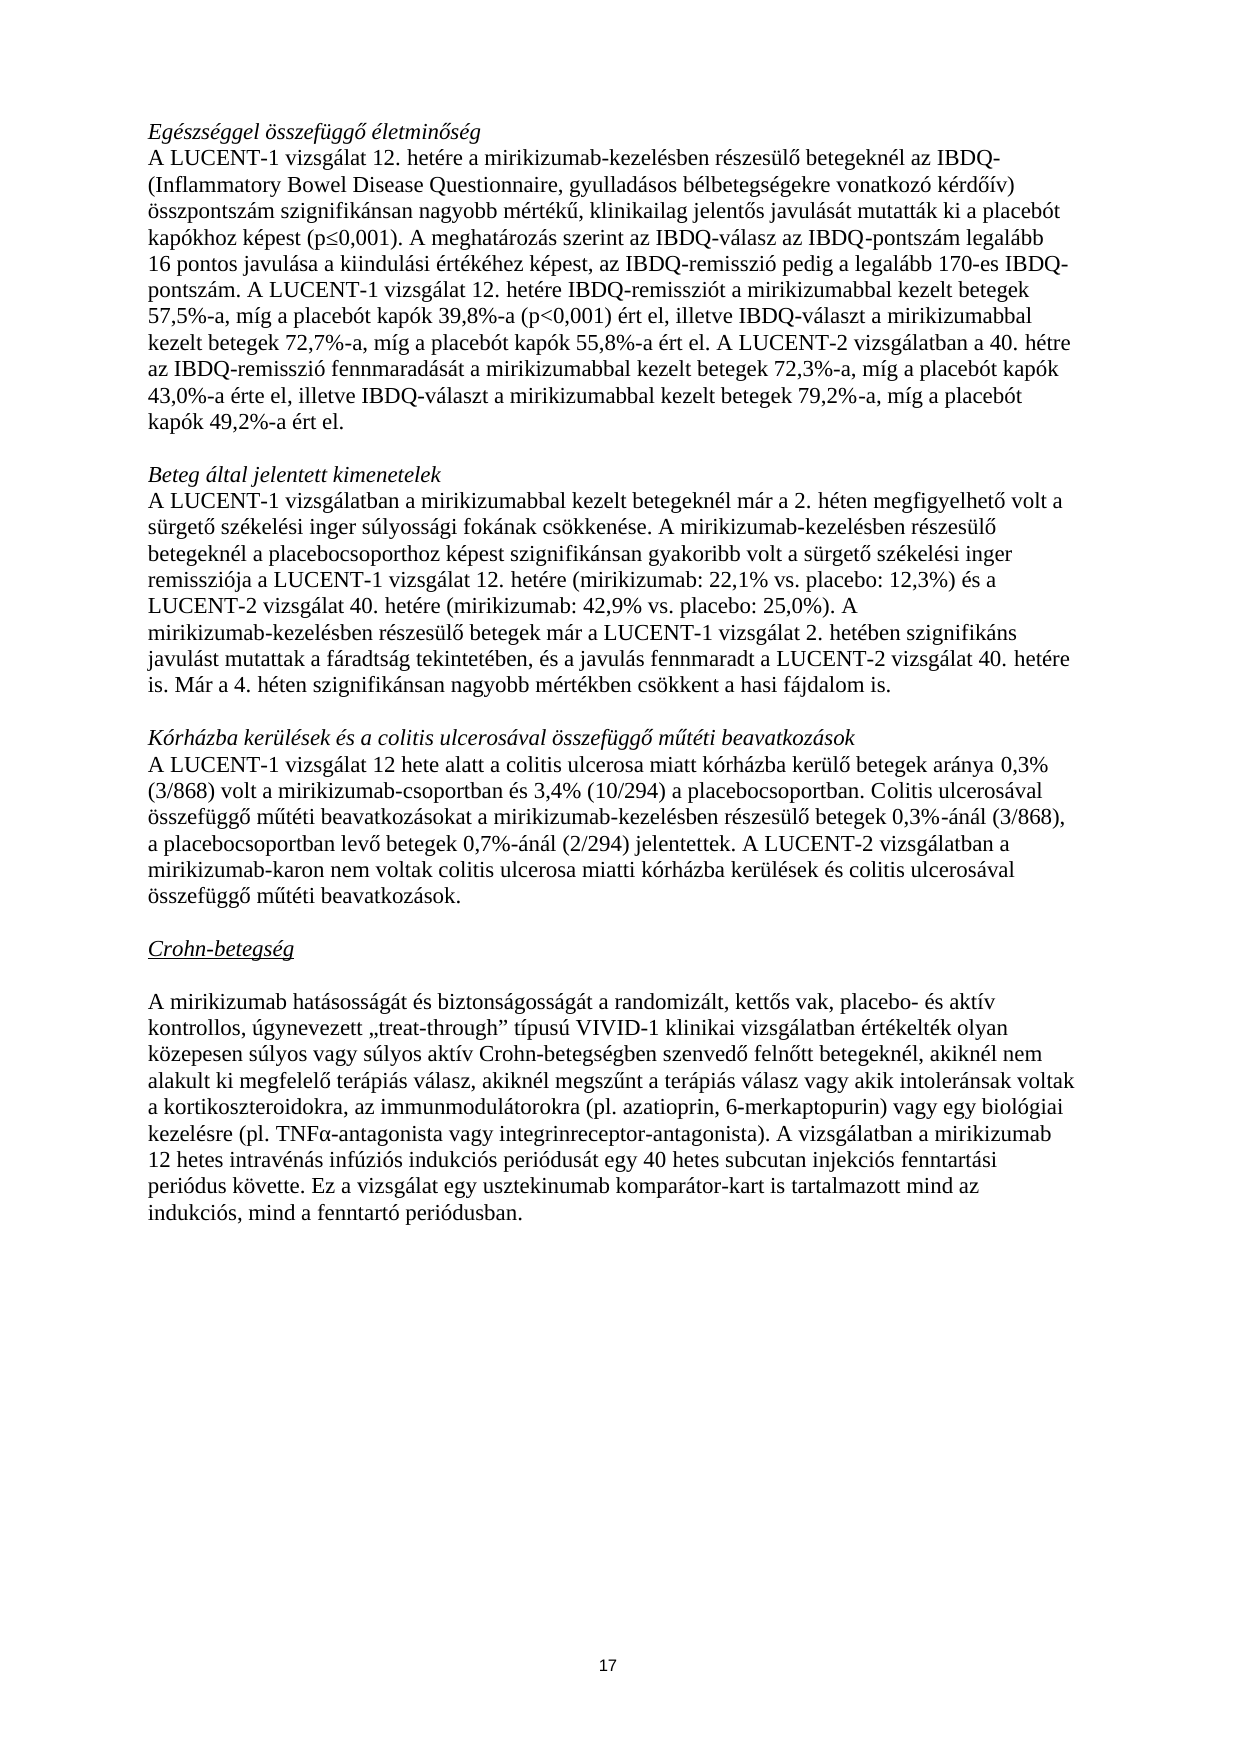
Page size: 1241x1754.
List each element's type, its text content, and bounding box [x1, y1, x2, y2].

text A LUCENT-1 vizsgálat 12. hetére a mirikizumab-kezelésben részesülő betegeknél az IBDQ- (Inflammatory Bowel Disease Questionnaire, gyulladásos bélbetegségekre vonatkozó kérdőív) összpontszám szignifikánsan nagyobb mértékű, klinikailag jelentős javulását mutatták ki a placebót kapókhoz képest (p≤0,001). A meghatározás szerint az IBDQ-válasz az IBDQ-pontszám legalább 16 pontos javulása a kiindulási értékéhez képest, az IBDQ-remisszió pedig a legalább 170-es IBDQ-pontszám. A LUCENT-1 vizsgálat 12. hetére IBDQ-remissziót a mirikizumabbal kezelt betegek 57,5%-a, míg a placebót kapók 39,8%-a (p<0,001) ért el, illetve IBDQ-választ a mirikizumabbal kezelt betegek 72,7%-a, míg a placebót kapók 55,8%-a ért el. A LUCENT-2 vizsgálatban a 40. hétre az IBDQ-remisszió fennmaradását a mirikizumabbal kezelt betegek 72,3%-a, míg a placebót kapók 43,0%-a érte el, illetve IBDQ-választ a mirikizumabbal kezelt betegek 79,2%-a, míg a placebót kapók 49,2%-a ért el. [148, 144, 1078, 434]
text Kórházba kerülések és a colitis ulcerosával összefüggő műtéti beavatkozások [148, 724, 1078, 751]
text Egészséggel összefüggő életminőség [148, 118, 1078, 144]
text Beteg által jelentett kimenetelek [148, 461, 1078, 487]
text A LUCENT-1 vizsgálatban a mirikizumabbal kezelt betegeknél már a 2. héten megfigyelhető volt a sürgető székelési inger súlyossági fokának csökkenése. A mirikizumab-kezelésben részesülő betegeknél a placebocsoporthoz képest szignifikánsan gyakoribb volt a sürgető székelési inger remissziója a LUCENT-1 vizsgálat 12. hetére (mirikizumab: 22,1% vs. placebo: 12,3%) és a LUCENT-2 vizsgálat 40. hetére (mirikizumab: 42,9% vs. placebo: 25,0%). A mirikizumab-kezelésben részesülő betegek már a LUCENT-1 vizsgálat 2. hetében szignifikáns javulást mutattak a fáradtság tekintetében, és a javulás fennmaradt a LUCENT-2 vizsgálat 40. hetére is. Már a 4. héten szignifikánsan nagyobb mértékben csökkent a hasi fájdalom is. [148, 487, 1078, 698]
text Crohn-betegség [148, 935, 1078, 961]
text A LUCENT-1 vizsgálat 12 hete alatt a colitis ulcerosa miatt kórházba kerülő betegek aránya 0,3% (3/868) volt a mirikizumab-csoportban és 3,4% (10/294) a placebocsoportban. Colitis ulcerosával összefüggő műtéti beavatkozásokat a mirikizumab-kezelésben részesülő betegek 0,3%-ánál (3/868), a placebocsoportban levő betegek 0,7%-ánál (2/294) jelentettek. A LUCENT-2 vizsgálatban a mirikizumab-karon nem voltak colitis ulcerosa miatti kórházba kerülések és colitis ulcerosával összefüggő műtéti beavatkozások. [148, 751, 1078, 909]
text A mirikizumab hatásosságát és biztonságosságát a randomizált, kettős vak, placebo- és aktív kontrollos, úgynevezett „treat-through” típusú VIVID-1 klinikai vizsgálatban értékelték olyan közepesen súlyos vagy súlyos aktív Crohn-betegségben szenvedő felnőtt betegeknél, akiknél nem alakult ki megfelelő terápiás válasz, akiknél megszűnt a terápiás válasz vagy akik intoleránsak voltak a kortikoszteroidokra, az immunmodulátorokra (pl. azatioprin, 6-merkaptopurin) vagy egy biológiai kezelésre (pl. TNFα-antagonista vagy integrinreceptor-antagonista). A vizsgálatban a mirikizumab 12 hetes intravénás infúziós indukciós periódusát egy 40 hetes subcutan injekciós fenntartási periódus követte. Ez a vizsgálat egy usztekinumab komparátor-kart is tartalmazott mind az indukciós, mind a fenntartó periódusban. [148, 988, 1078, 1225]
